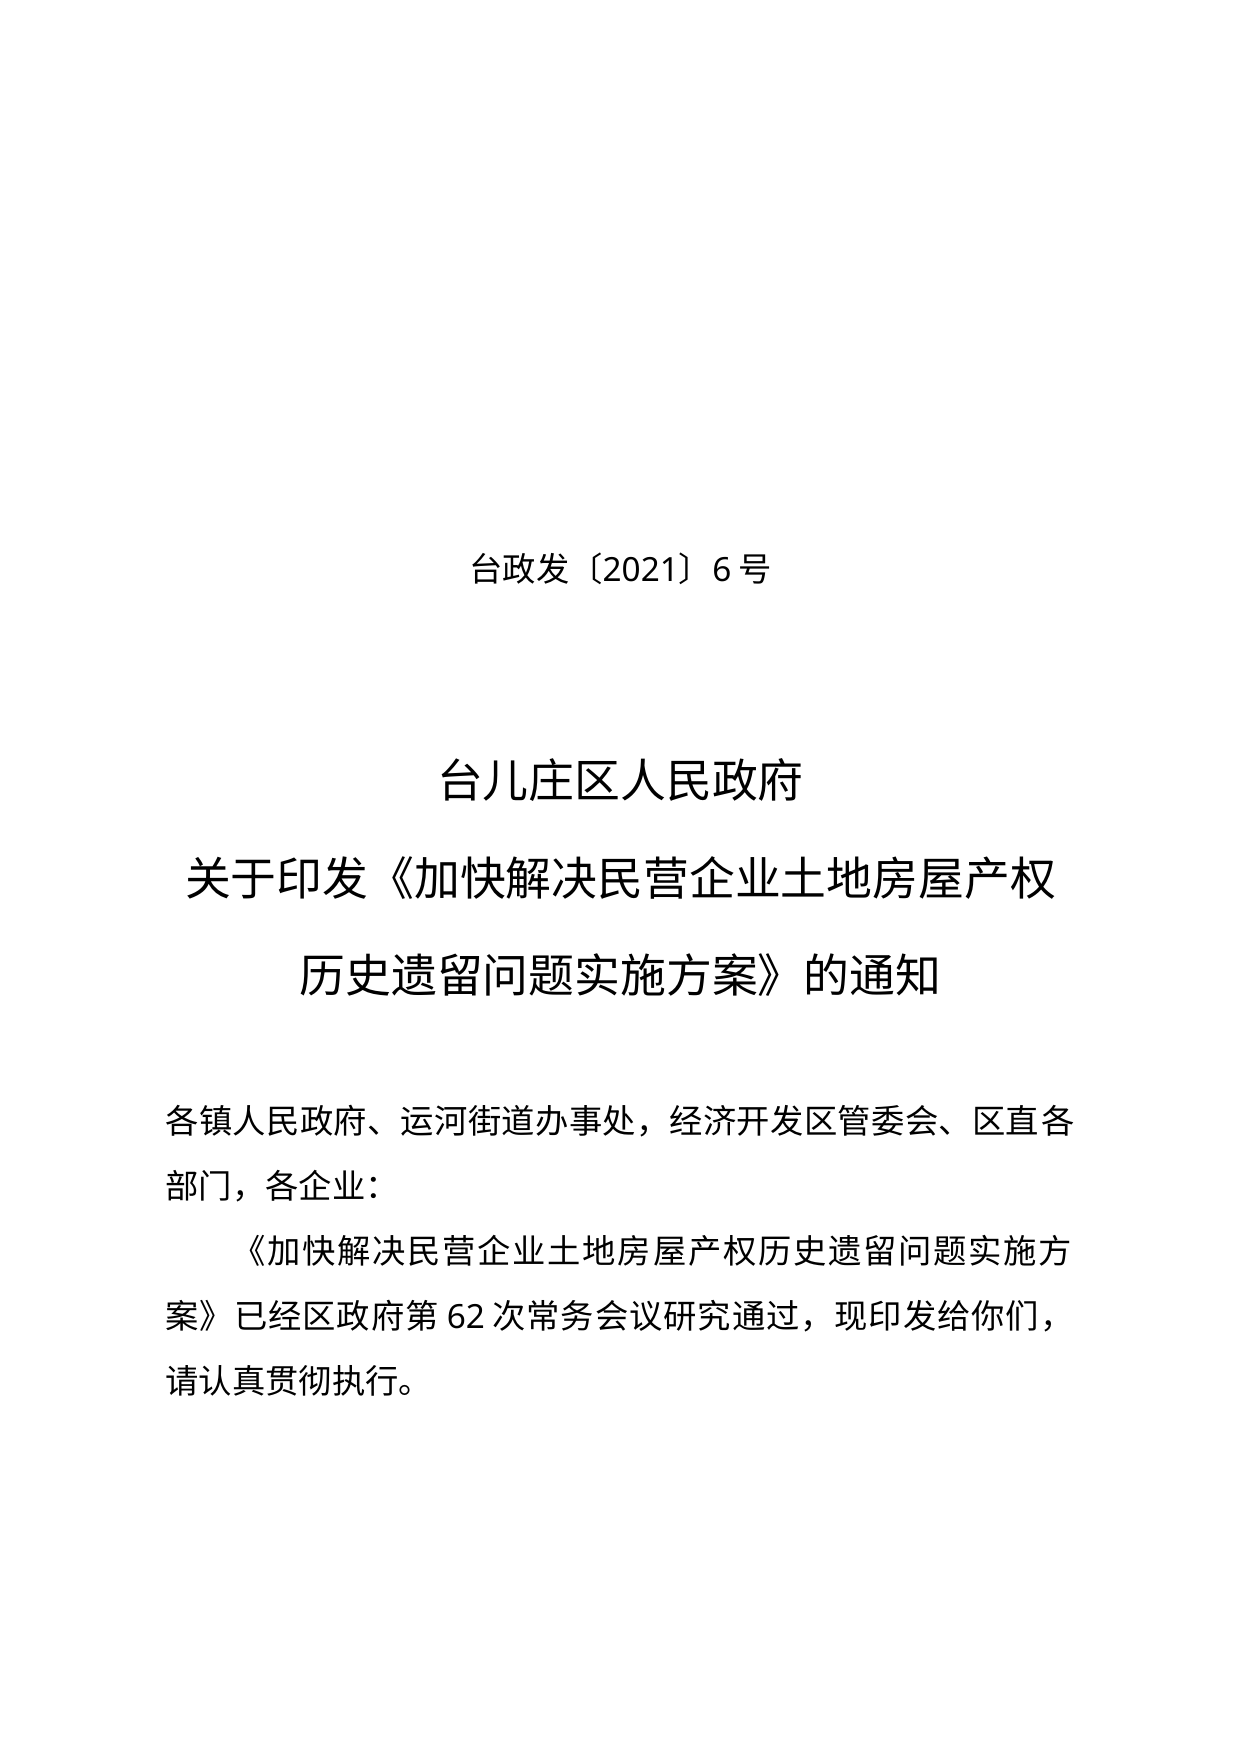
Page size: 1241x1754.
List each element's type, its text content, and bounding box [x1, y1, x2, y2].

text 历史遗留问题实施方案》的通知 [165, 924, 1075, 1022]
text 各镇人民政府、运河街道办事处，经济开发区管委会、区直各部门，各企业： [165, 1087, 1075, 1217]
text 《加快解决民营企业土地房屋产权历史遗留问题实施方案》已经区政府第62次常务会议研究通过，现印发给你们，请认真贯彻执行。 [165, 1217, 1075, 1412]
text 关于印发《加快解决民营企业土地房屋产权 [165, 827, 1075, 924]
text 台儿庄区人民政府 [165, 729, 1075, 827]
text 台政发〔2021〕6号 [165, 534, 1075, 599]
